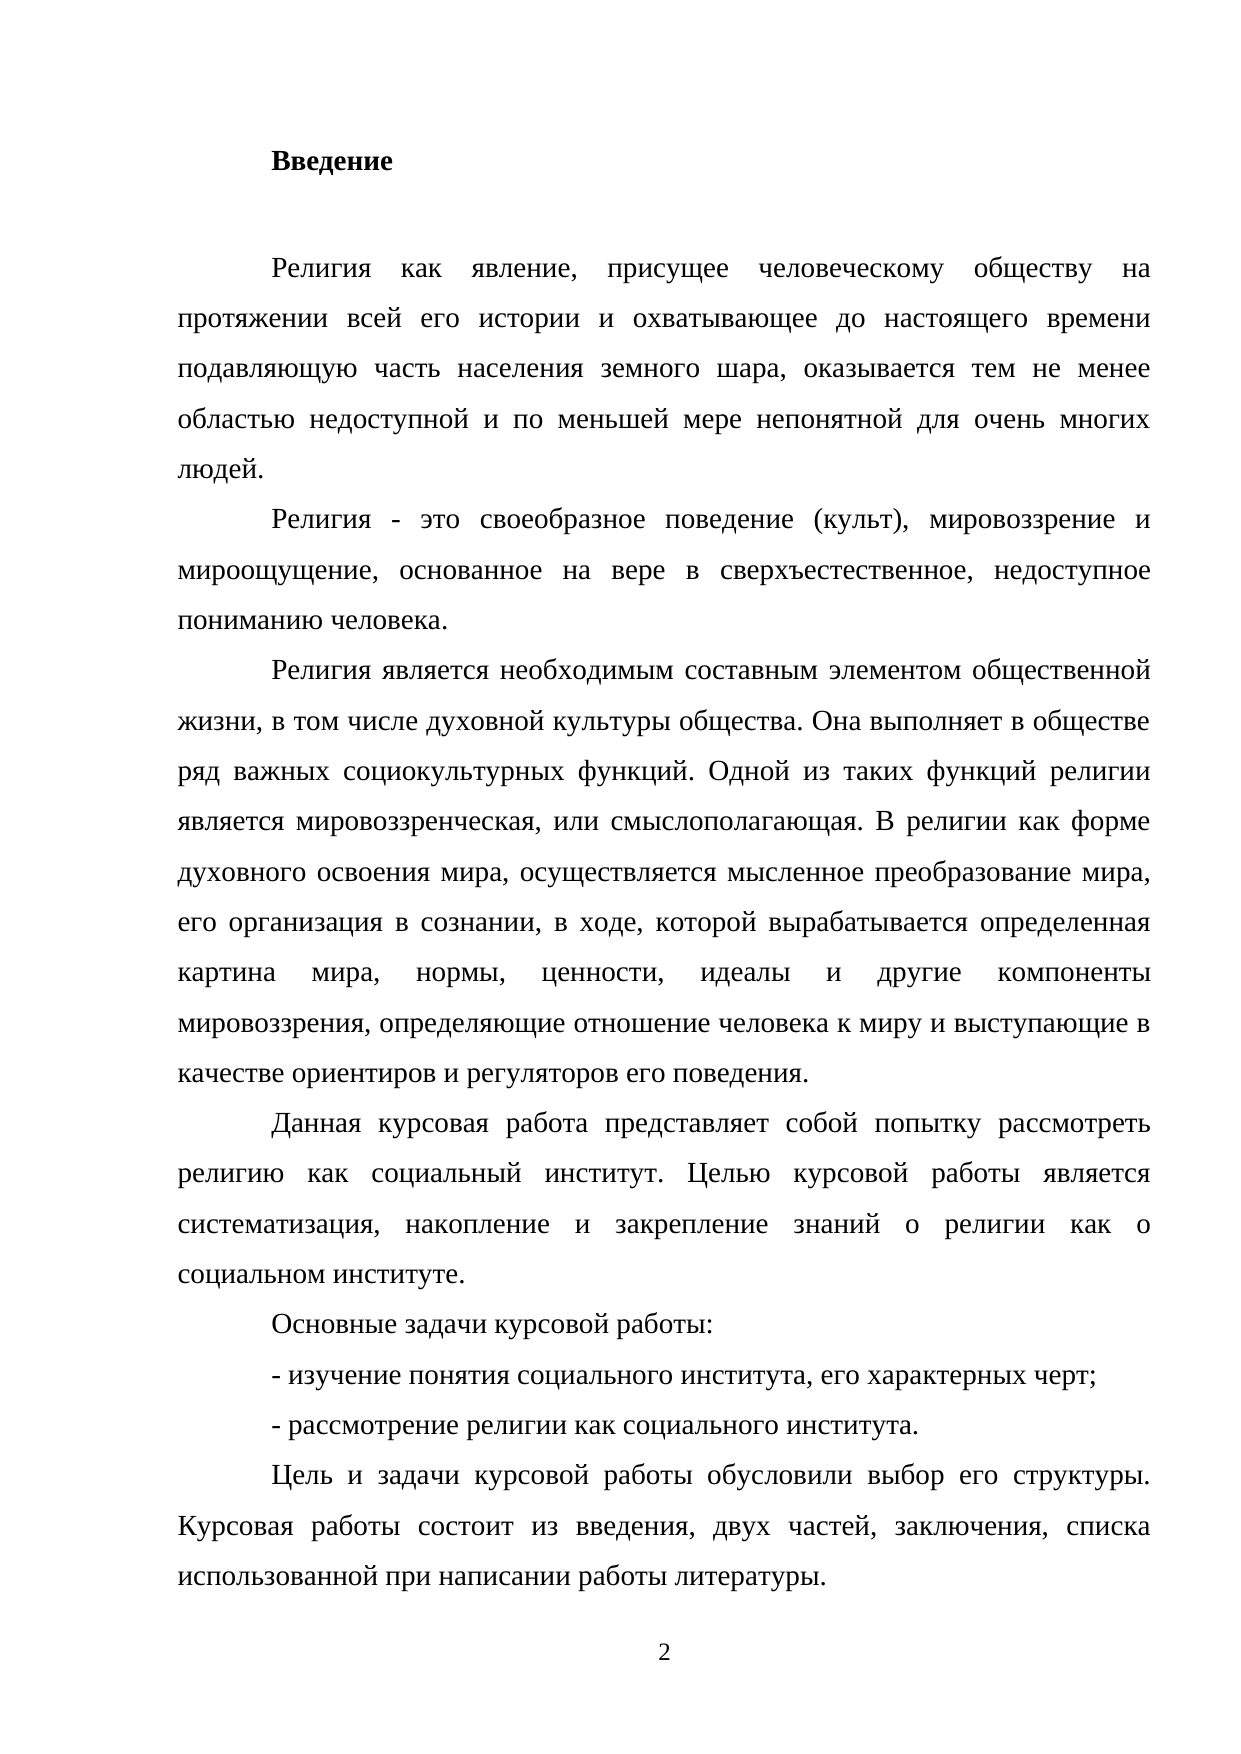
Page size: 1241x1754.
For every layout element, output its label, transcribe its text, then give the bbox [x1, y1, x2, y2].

text Основные задачи курсовой работы: [177, 1307, 1152, 1340]
text Религия - это своеобразное поведение (культ), мировоззрение и мироощущение, основанное на вере в сверхъестественное, недоступное пониманию человека. [177, 502, 1152, 636]
text Данная курсовая работа представляет собой попытку рассмотреть религию как социальный институт. Целью курсовой работы является систематизация, накопление и закрепление знаний о религии как о социальном институте. [177, 1105, 1152, 1290]
subtitle Введение [177, 143, 1152, 177]
text - изучение понятия социального института, его характерных черт; [177, 1357, 1152, 1390]
text Религия является необходимым составным элементом общественной жизни, в том числе духовной культуры общества. Она выполняет в обществе ряд важных социокультурных функций. Одной из таких функций религии является мировоззренческая, или смыслополагающая. В религии как форме духовного освоения мира, осуществляется мысленное преобразование мира, его организация в сознании, в ходе, которой вырабатывается определенная картина мира, нормы, ценности, идеалы и другие компоненты мировоззрения, определяющие отношение человека к миру и выступающие в качестве ориентиров и регуляторов его поведения. [177, 652, 1152, 1088]
text - рассмотрение религии как социального института. [177, 1407, 1152, 1441]
text Цель и задачи курсовой работы обусловили выбор его структуры. Курсовая работы состоит из введения, двух частей, заключения, списка использованной при написании работы литературы. [177, 1457, 1152, 1592]
text Религия как явление, присущее человеческому обществу на протяжении всей его истории и охватывающее до настоящего времени подавляющую часть населения земного шара, оказывается тем не менее областью недоступной и по меньшей мере непонятной для очень многих людей. [177, 250, 1152, 485]
